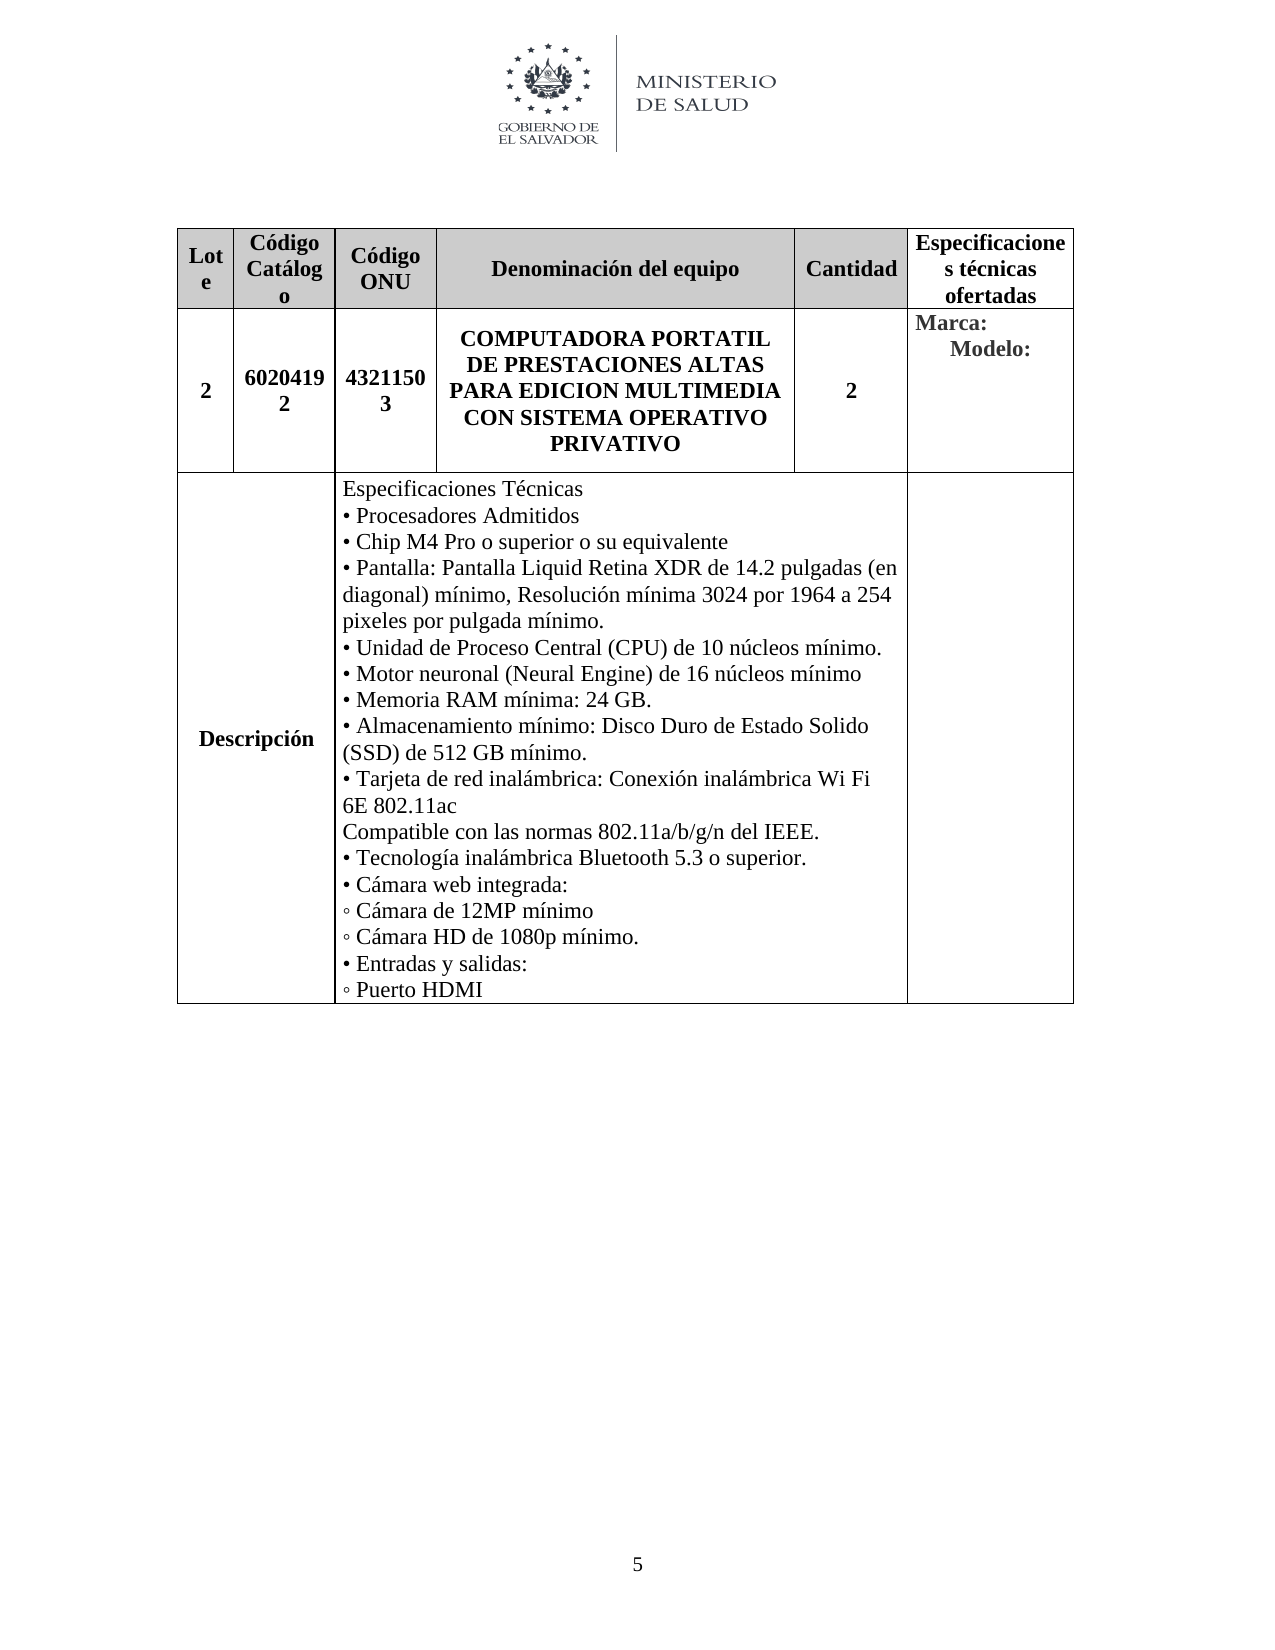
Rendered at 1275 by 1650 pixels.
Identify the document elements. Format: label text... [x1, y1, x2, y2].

table_header Cantidad [795, 229, 907, 308]
table_header Código ONU [336, 229, 436, 308]
table_cell Descripción [178, 473, 334, 1002]
picture [498, 35, 777, 152]
table_cell Marca: Modelo: [908, 309, 1073, 472]
table_cell 2 [795, 309, 907, 472]
table_cell [908, 473, 1073, 1002]
table_header Denominación del equipo [437, 229, 794, 308]
table_cell COMPUTADORA PORTATIL DE PRESTACIONES ALTAS PARA EDICION MULTIMEDIA CON SISTEMA OPERATIVO PRIVATIVO [437, 309, 794, 472]
table_header Lote [178, 229, 233, 308]
table_cell 2 [178, 309, 233, 472]
table_cell 60204192 [234, 309, 334, 472]
table_header Especificaciones técnicas ofertadas [908, 229, 1073, 308]
table_header Código Catálogo [234, 229, 334, 308]
table_cell 43211503 [336, 309, 436, 472]
table_cell Especificaciones Técnicas • Procesadores Admitidos • Chip M4 Pro o superior o su equivalente • Pantalla: Pantalla Liquid Retina XDR de 14.2 pulgadas (en diagonal) mínimo, Resolución mínima 3024 por 1964 a 254 pixeles por pulgada mínimo. • Unidad de Proceso Central (CPU) de 10 núcleos mínimo. • Motor neuronal (Neural Engine) de 16 núcleos mínimo • Memoria RAM mínima: 24 GB. • Almacenamiento mínimo: Disco Duro de Estado Solido (SSD) de 512 GB mínimo. • Tarjeta de red inalámbrica: Conexión inalámbrica Wi Fi 6E 802.11ac Compatible con las normas 802.11a/b/g/n del IEEE. • Tecnología inalámbrica Bluetooth 5.3 o superior. • Cámara web integrada: ◦ Cámara de 12MP mínimo ◦ Cámara HD de 1080p mínimo. • Entradas y salidas: ◦ Puerto HDMI ◦ Tres puertos Thunderbolt mínimo, compatibles con: § DisplayPort § Carga § Thunderbolt 4 (hasta 40 Gb/s) § USB 4 (hasta 40 Gb/s) • Gigabit Ethernet 10/100/1000BASE-T (conector RJ-45) • Se acepta adaptador Hub con conexión por medio de USB tipo C (USB-C) con al menos Cinco (5) puertos (mínimo) incluyendo Gigabit Ethernet 10/100/1000 Mbps (conector RJ-45) o Puertos aceptados en el HUB: § Puerto HDMI § Puertos USB tipo C (USB-C) § Puertos USB tipo A (USB-A) • Miniconectores jack de salida audio estéreo (3.5 mm) para auriculares/parlantes y entrada estéreo de micrófono • Ranura para tarjeta SDXC o su equivalente • Sistema Operativo en español instalado con licencia a perpetuidad y medio de verificación de la autenticidad de la misma. • Con cargador y cualquier dispositivo necesario para el trabajo normal de la laptop. • Incluir Mochila de espalda (backpack) para protección y movilidad del equipo ◦ Se Acepta Maletín de Asa Moldeado y Portátil Compatible con el equipo asegurando protección y resistencia. ▪ Capacidad de Usar el equipo dentro del Estuche/Maletín/Funda ▪ De Preferencia con capacidad de Resistencia a líquidos (Impermeable) • Anexar Catálogo del equipo Ofertado (Catálogo físico o digital en español castellano en la cual venga debidamente referenciada las Especificaciones Técnicas solicitada (en caso de que se encuentre en inglés con su respectiva traducción) proporcionado por parte del fabricante) [336, 473, 907, 1002]
